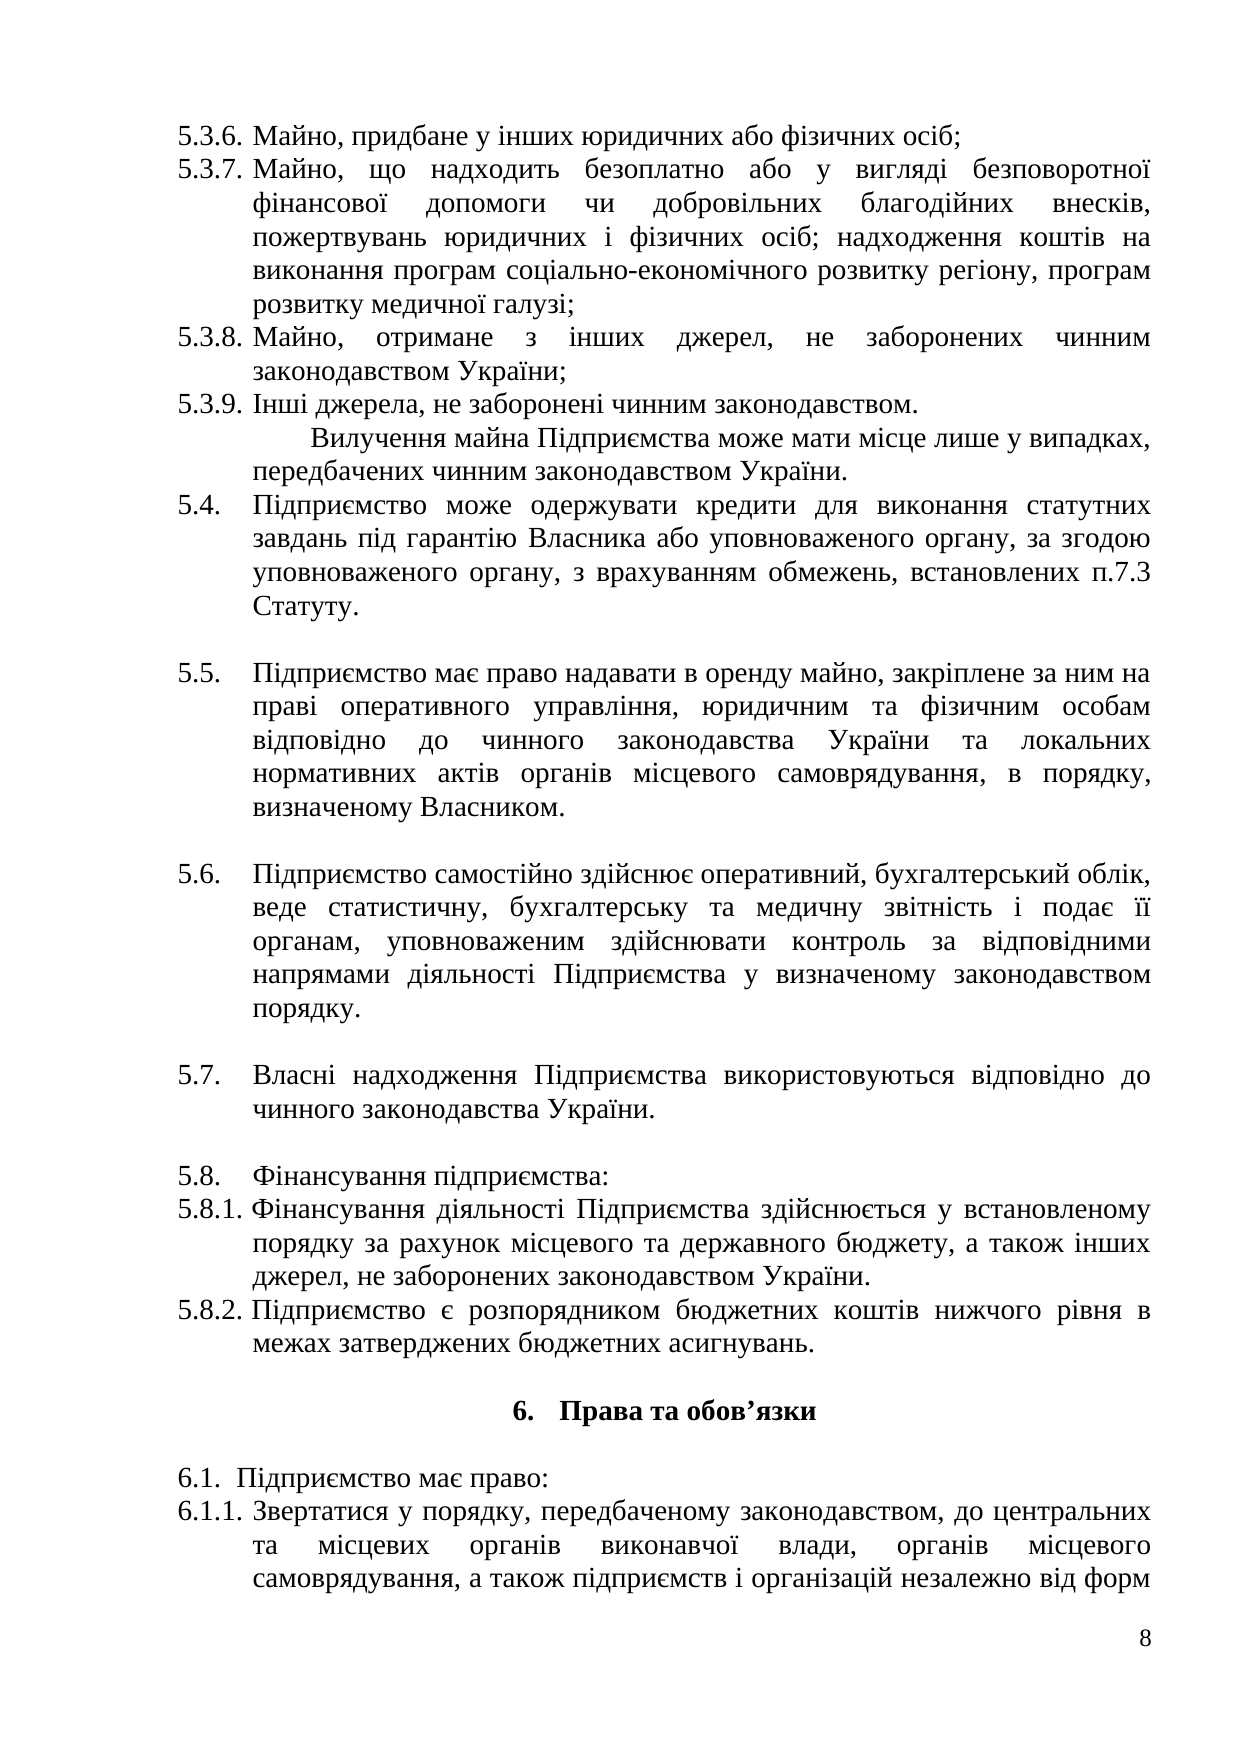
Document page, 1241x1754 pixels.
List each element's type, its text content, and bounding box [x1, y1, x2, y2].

list Майно, отримане з інших джерел, не заборонених чинним законодавством України; [177, 319, 1152, 386]
list Власні надходження Підприємства використовуються відповідно до чинного законодавства України. [177, 1057, 1152, 1124]
list Підприємство має право: [177, 1460, 1152, 1493]
list Майно, придбане у інших юридичних або фізичних осіб; [177, 118, 1152, 152]
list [177, 1493, 1152, 1594]
list Майно, що надходить безоплатно або у вигляді безповоротної фінансової допомоги чи добровільних благодійних внесків, пожертвувань юридичних і фізичних осіб; надходження коштів на виконання програм соціально-економічного розвитку регіону, програм розвитку медичної галузі; [177, 152, 1152, 319]
list Підприємство є розпорядником бюджетних коштів нижчого рівня в межах затверджених бюджетних асигнувань. [177, 1292, 1152, 1359]
list Інші джерела, не заборонені чинним законодавством. [177, 386, 1152, 420]
list Підприємство самостійно здійснює оперативний, бухгалтерський облік, веде статистичну, бухгалтерську та медичну звітність і подає її органам, уповноваженим здійснювати контроль за відповідними напрямами діяльності Підприємства у визначеному законодавством порядку. [177, 856, 1152, 1024]
list Права та обов’язки [177, 1393, 1152, 1426]
list Фінансування підприємства: [177, 1158, 1152, 1191]
list Фінансування діяльності Підприємства здійснюється у встановленому порядку за рахунок місцевого та державного бюджету, а також інших джерел, не заборонених законодавством України. [177, 1191, 1152, 1292]
text Вилучення майна Підприємства може мати місце лише у випадках, передбачених чинним законодавством України. [252, 420, 1152, 487]
list Підприємство має право надавати в оренду майно, закріплене за ним на праві оперативного управління, юридичним та фізичним особам відповідно до чинного законодавства України та локальних нормативних актів органів місцевого самоврядування, в порядку, визначеному Власником. [177, 655, 1152, 822]
list Підприємство може одержувати кредити для виконання статутних завдань під гарантію Власника або уповноваженого органу, за згодою уповноваженого органу, з врахуванням обмежень, встановлених п.7.3 Статуту. [177, 487, 1152, 621]
